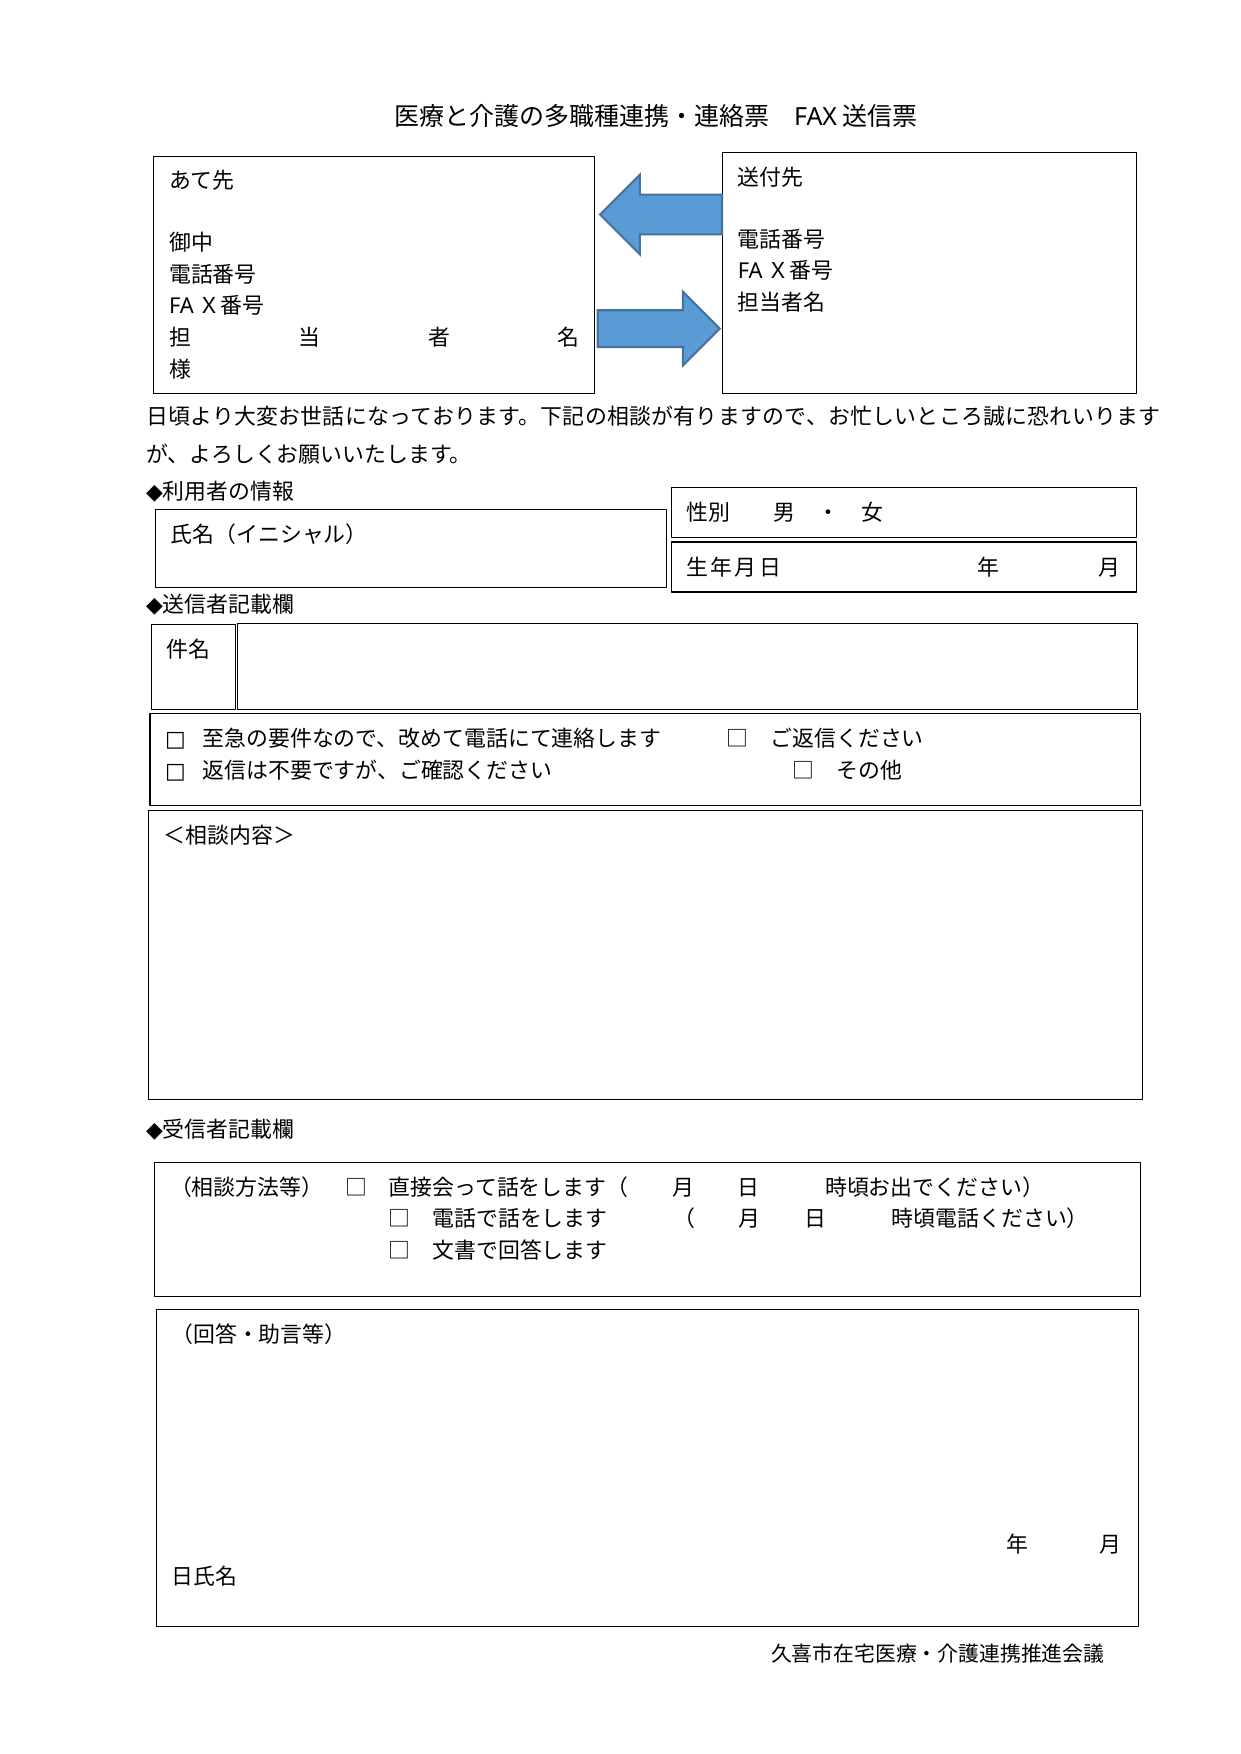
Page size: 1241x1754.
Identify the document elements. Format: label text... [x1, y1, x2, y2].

text 日頃より大変お世話になっております。下記の相談が有りますので、お忙しいところ誠に恐れいりますが、よろしくお願いいたします。 [146, 396, 1165, 471]
text ◆利用者の情報 [146, 471, 1165, 509]
text 久喜市在宅医療・介護連携推進会議 [146, 1634, 1165, 1671]
text 医療と介護の多職種連携・連絡票 FAX送信票 [146, 96, 1165, 134]
text ◆送信者記載欄 [146, 584, 1165, 621]
text ◆受信者記載欄 [146, 1109, 1165, 1146]
